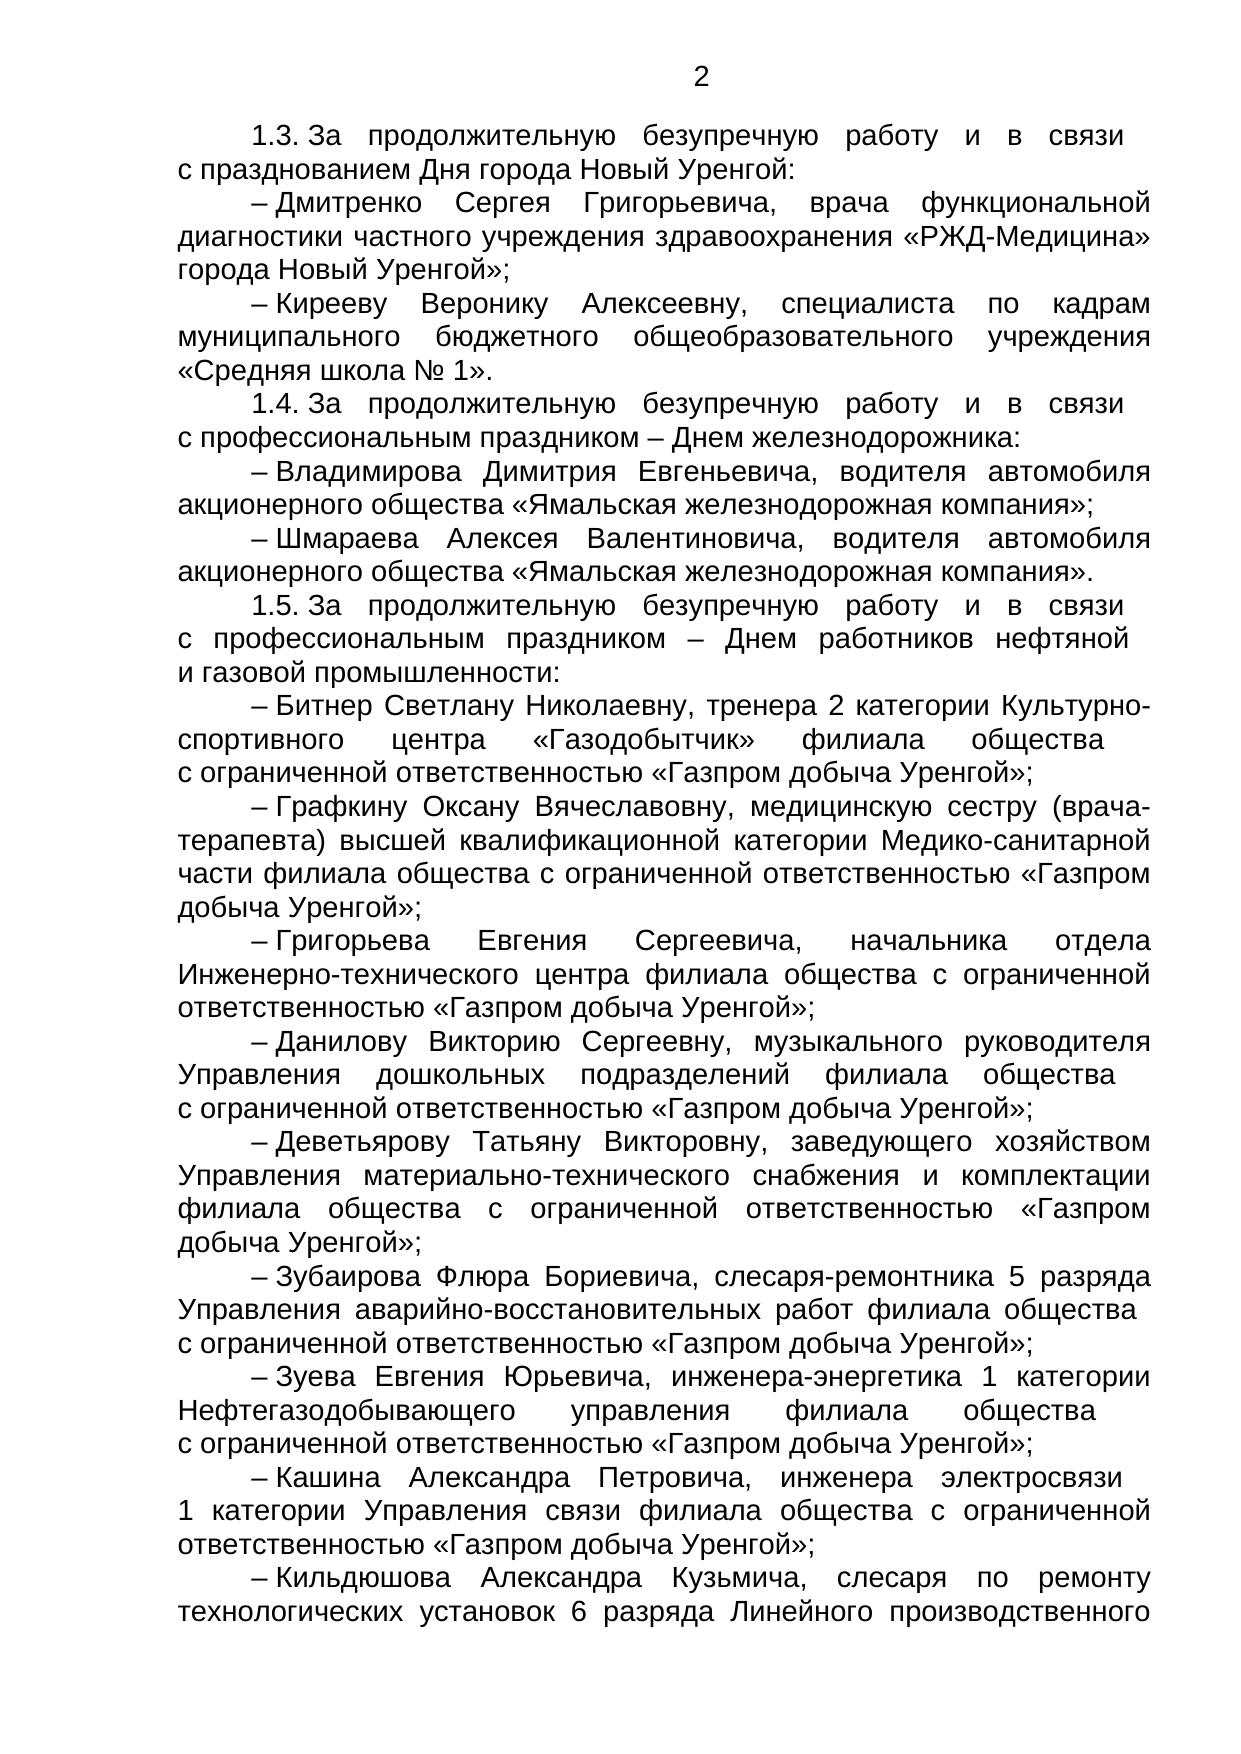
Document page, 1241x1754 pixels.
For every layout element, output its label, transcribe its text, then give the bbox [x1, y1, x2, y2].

text – Кирееву Веронику Алексеевну, специалиста по кадрам муниципального бюджетного общеобразовательного учреждения «Средняя школа № 1». [177, 286, 1152, 386]
text – Графкину Оксану Вячеславовну, медицинскую сестру (врача-терапевта) высшей квалификационной категории Медико-санитарной части филиала общества с ограниченной ответственностью «Газпром добыча Уренгой»; [177, 789, 1152, 923]
text – Григорьева Евгения Сергеевича, начальника отдела Инженерно-технического центра филиала общества с ограниченной ответственностью «Газпром добыча Уренгой»; [177, 923, 1152, 1024]
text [177, 1560, 1152, 1627]
text – Деветьярову Татьяну Викторовну, заведующего хозяйством Управления материально-технического снабжения и комплектации филиала общества с ограниченной ответственностью «Газпром добыча Уренгой»; [177, 1124, 1152, 1258]
text – Шмараева Алексея Валентиновича, водителя автомобиля акционерного общества «Ямальская железнодорожная компания». [177, 521, 1152, 588]
text 1.5. За продолжительную безупречную работу и в связи с профессиональным праздником – Днем работников нефтяной и газовой промышленности: [177, 588, 1152, 688]
text – Дмитренко Сергея Григорьевича, врача функциональной диагностики частного учреждения здравоохранения «РЖД-Медицина» города Новый Уренгой»; [177, 185, 1152, 286]
text – Кашина Александра Петровича, инженера электросвязи 1 категории Управления связи филиала общества с ограниченной ответственностью «Газпром добыча Уренгой»; [177, 1460, 1152, 1560]
text – Битнер Светлану Николаевну, тренера 2 категории Культурно-спортивного центра «Газодобытчик» филиала общества с ограниченной ответственностью «Газпром добыча Уренгой»; [177, 688, 1152, 789]
text 1.4. За продолжительную безупречную работу и в связи с профессиональным праздником – Днем железнодорожника: [177, 386, 1152, 453]
text – Данилову Викторию Сергеевну, музыкального руководителя Управления дошкольных подразделений филиала общества с ограниченной ответственностью «Газпром добыча Уренгой»; [177, 1024, 1152, 1124]
text – Владимирова Димитрия Евгеньевича, водителя автомобиля акционерного общества «Ямальская железнодорожная компания»; [177, 453, 1152, 521]
text – Зубаирова Флюра Бориевича, слесаря-ремонтника 5 разряда Управления аварийно-восстановительных работ филиала общества с ограниченной ответственностью «Газпром добыча Уренгой»; [177, 1258, 1152, 1359]
text 1.3. За продолжительную безупречную работу и в связи с празднованием Дня города Новый Уренгой: [177, 118, 1152, 185]
text – Зуева Евгения Юрьевича, инженера-энергетика 1 категории Нефтегазодобывающего управления филиала общества с ограниченной ответственностью «Газпром добыча Уренгой»; [177, 1359, 1152, 1460]
